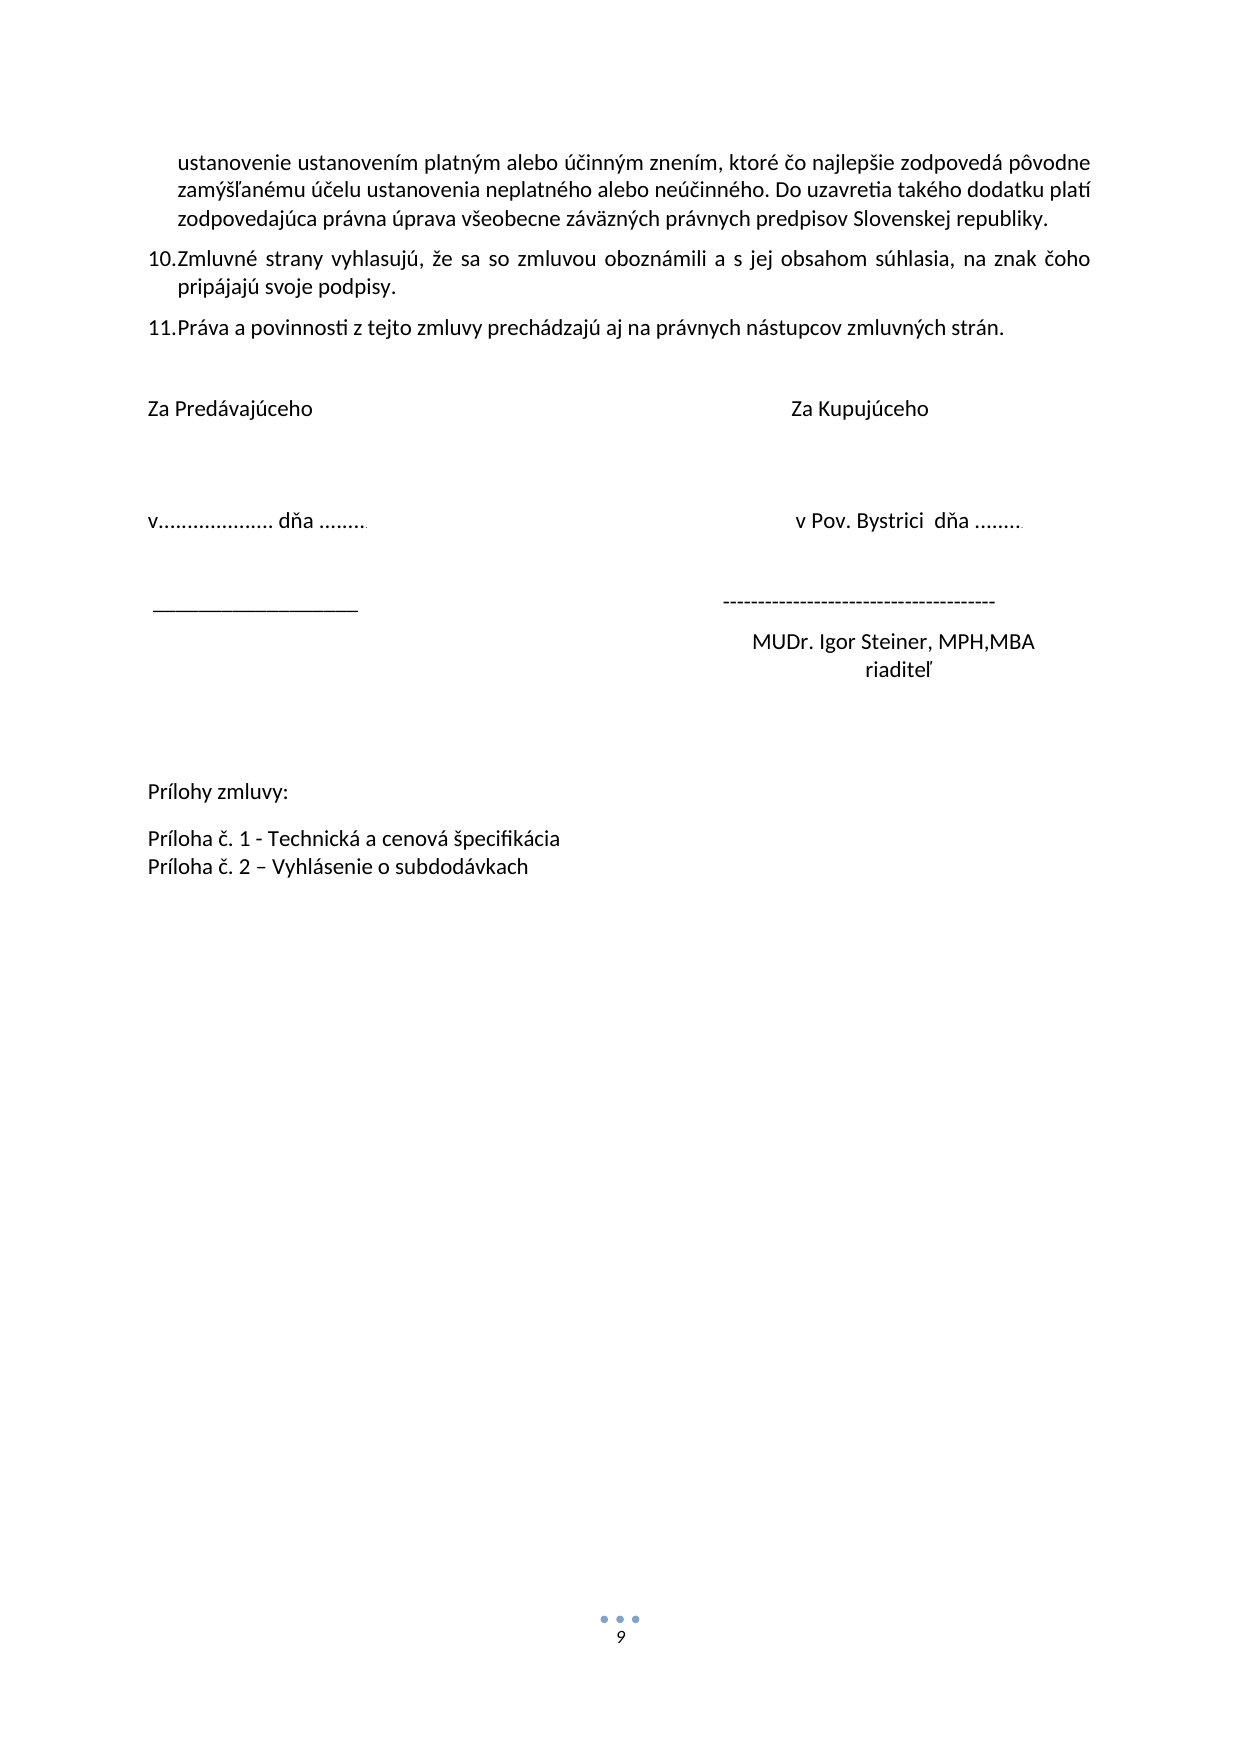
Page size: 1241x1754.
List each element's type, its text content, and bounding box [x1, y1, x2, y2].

list Zmluvné strany vyhlasujú, že sa so zmluvou oboznámili a s jej obsahom súhlasia, na znak čoho pripájajú svoje podpisy. [148, 244, 1093, 300]
list Za Predávajúceho Za Kupujúceho [148, 394, 1093, 422]
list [148, 148, 1093, 232]
list __________________ --------------------------------------- [148, 587, 1093, 615]
text Prílohy zmluvy: [148, 777, 1093, 805]
list Práva a povinnosti z tejto zmluvy prechádzajú aj na právnych nástupcov zmluvných strán. [148, 313, 1093, 341]
list riaditeľ [148, 655, 1093, 683]
list MUDr. Igor Steiner, MPH,MBA [148, 627, 1093, 655]
list Príloha č. 1 - Technická a cenová špecifikácia [148, 824, 1093, 852]
list Príloha č. 2 – Vyhlásenie o subdodávkach [148, 852, 1093, 880]
list v.................... dňa ......... v Pov. Bystrici dňa ......... [148, 506, 1093, 534]
